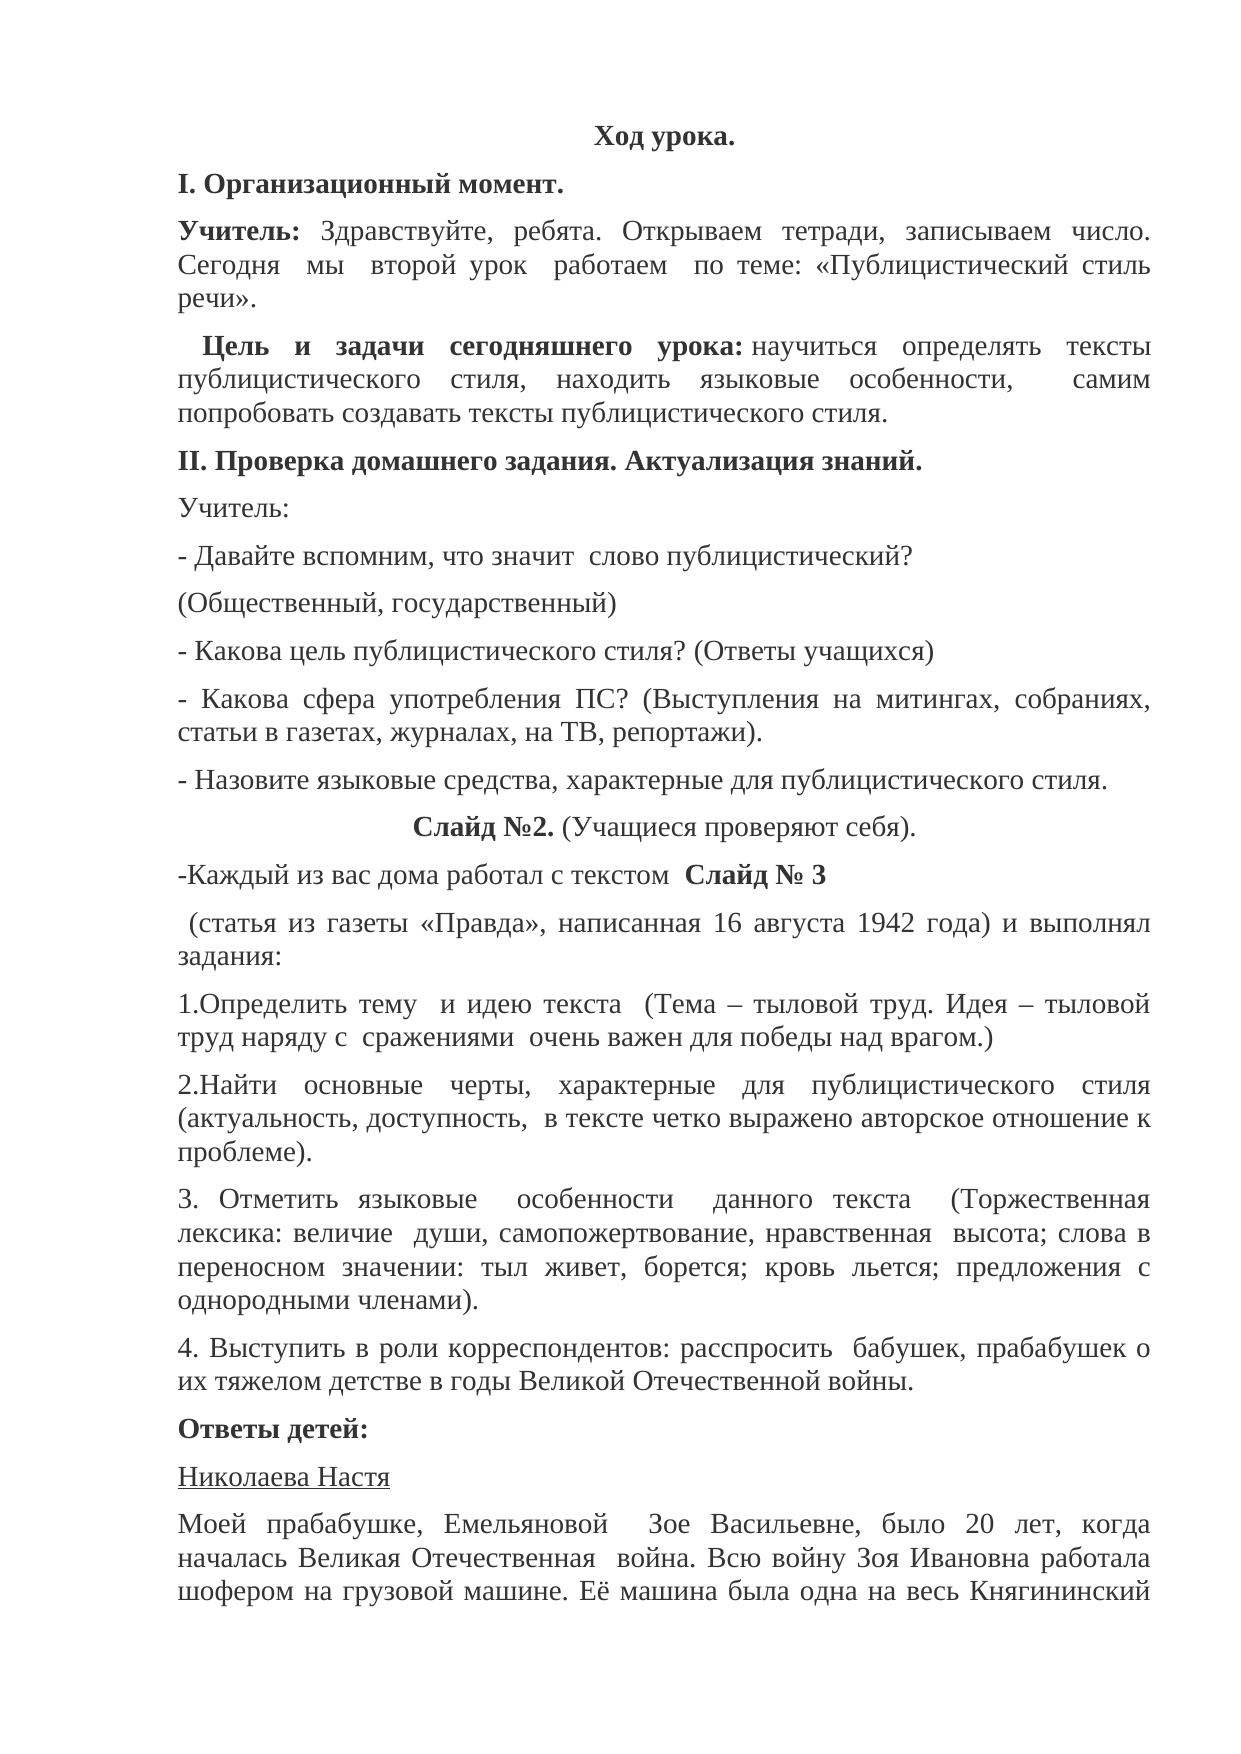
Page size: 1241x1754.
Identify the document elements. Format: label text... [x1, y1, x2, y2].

text Цель и задачи сегодняшнего урока: научиться определять тексты публицистического стиля, находить языковые особенности, самим попробовать создавать тексты публицистического стиля. [177, 328, 1152, 429]
text 1.Определить тему и идею текста (Тема – тыловой труд. Идея – тыловой труд наряду с сражениями очень важен для победы над врагом.) [177, 986, 1152, 1053]
text Николаева Настя [177, 1459, 1152, 1492]
text Слайд №2. (Учащиеся проверяют себя). [177, 809, 1152, 843]
text - Давайте вспомним, что значит слово публицистический? [177, 538, 1152, 571]
text - Какова сфера употребления ПС? (Выступления на митингах, собраниях, статьи в газетах, журналах, на ТВ, репортажи). [177, 681, 1152, 748]
text 4. Выступить в роли корреспондентов: расспросить бабушек, прабабушек о их тяжелом детстве в годы Великой Отечественной войны. [177, 1330, 1152, 1397]
text 2.Найти основные черты, характерные для публицистического стиля (актуальность, доступность, в тексте четко выражено авторское отношение к проблеме). [177, 1067, 1152, 1168]
text Ответы детей: [177, 1411, 1152, 1444]
text (Общественный, государственный) [177, 586, 1152, 619]
text - Какова цель публицистического стиля? (Ответы учащихся) [177, 633, 1152, 667]
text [177, 1506, 1152, 1607]
text Учитель: [177, 490, 1152, 524]
text (статья из газеты «Правда», написанная 16 августа 1942 года) и выполнял задания: [177, 905, 1152, 972]
text - Назовите языковые средства, характерные для публицистического стиля. [177, 762, 1152, 795]
text II. Проверка домашнего задания. Актуализация знаний. [177, 443, 1152, 476]
text I. Организационный момент. [177, 166, 1152, 199]
text -Каждый из вас дома работал с текстом Слайд № 3 [177, 857, 1152, 891]
text Учитель: Здравствуйте, ребята. Открываем тетради, записываем число. Сегодня мы второй урок работаем по теме: «Публицистический стиль речи». [177, 213, 1152, 314]
text 3. Отметить языковые особенности данного текста (Торжественная лексика: величие души, самопожертвование, нравственная высота; слова в переносном значении: тыл живет, борется; кровь льется; предложения с однородными членами). [177, 1182, 1152, 1316]
text Ход урока. [177, 118, 1152, 152]
